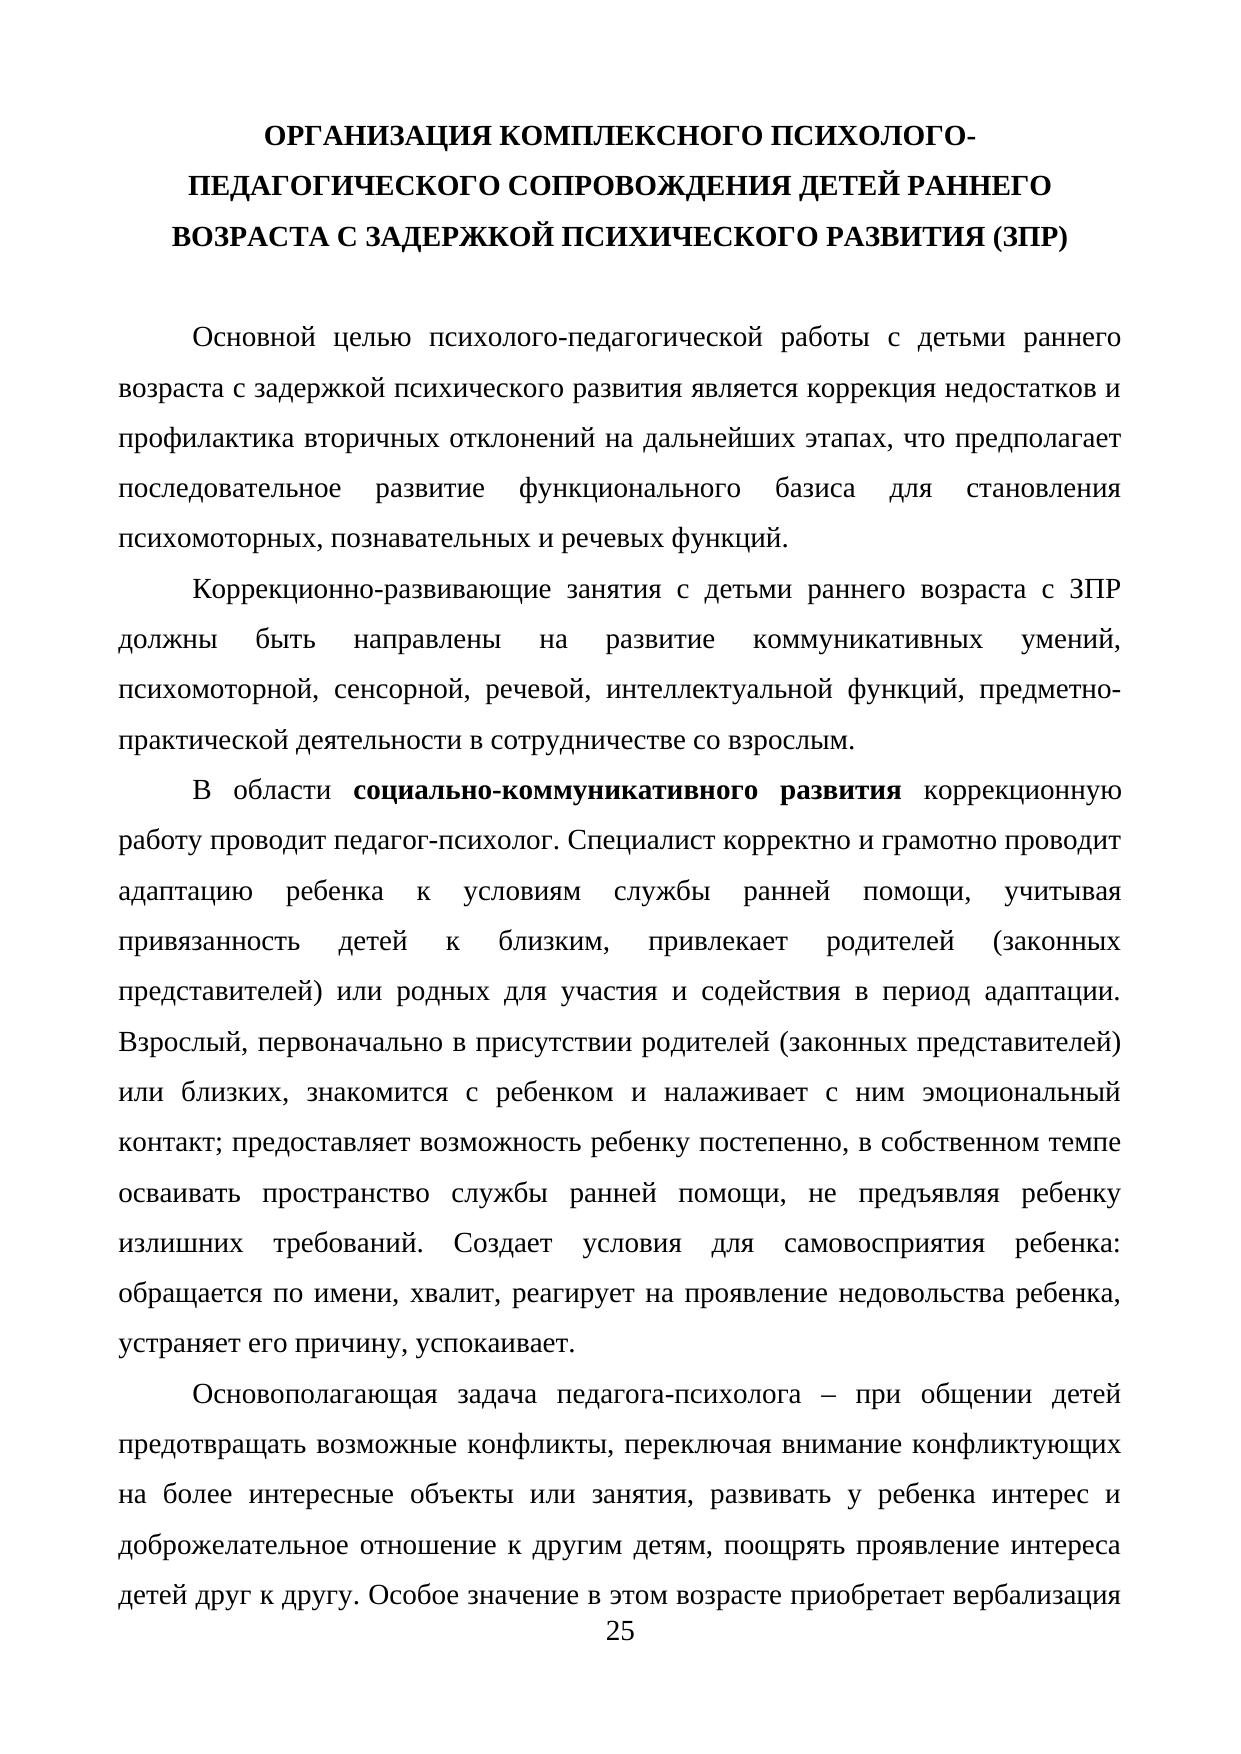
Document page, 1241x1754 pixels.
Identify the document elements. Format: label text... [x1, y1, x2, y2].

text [118, 1376, 1122, 1611]
text ОРГАНИЗАЦИЯ КОМПЛЕКСНОГО ПСИХОЛОГО-ПЕДАГОГИЧЕСКОГО СОПРОВОЖДЕНИЯ ДЕТЕЙ РАННЕГО ВОЗРАСТА С ЗАДЕРЖКОЙ ПСИХИЧЕСКОГО РАЗВИТИЯ (ЗПР) [118, 118, 1122, 252]
text В области социально-коммуникативного развития коррекционную работу проводит педагог-психолог. Специалист корректно и грамотно проводит адаптацию ребенка к условиям службы ранней помощи, учитывая привязанность детей к близким, привлекает родителей (законных представителей) или родных для участия и содействия в период адаптации. Взрослый, первоначально в присутствии родителей (законных представителей) или близких, знакомится с ребенком и налаживает с ним эмоциональный контакт; предоставляет возможность ребенку постепенно, в собственном темпе осваивать пространство службы ранней помощи, не предъявляя ребенку излишних требований. Создает условия для самовосприятия ребенка: обращается по имени, хвалит, реагирует на проявление недовольства ребенка, устраняет его причину, успокаивает. [118, 772, 1122, 1359]
text Основной целью психолого-педагогической работы с детьми раннего возраста с задержкой психического развития является коррекция недостатков и профилактика вторичных отклонений на дальнейших этапах, что предполагает последовательное развитие функционального базиса для становления психомоторных, познавательных и речевых функций. [118, 319, 1122, 554]
text Коррекционно-развивающие занятия с детьми раннего возраста с ЗПР должны быть направлены на развитие коммуникативных умений, психомоторной, сенсорной, речевой, интеллектуальной функций, предметно-практической деятельности в сотрудничестве со взрослым. [118, 571, 1122, 755]
